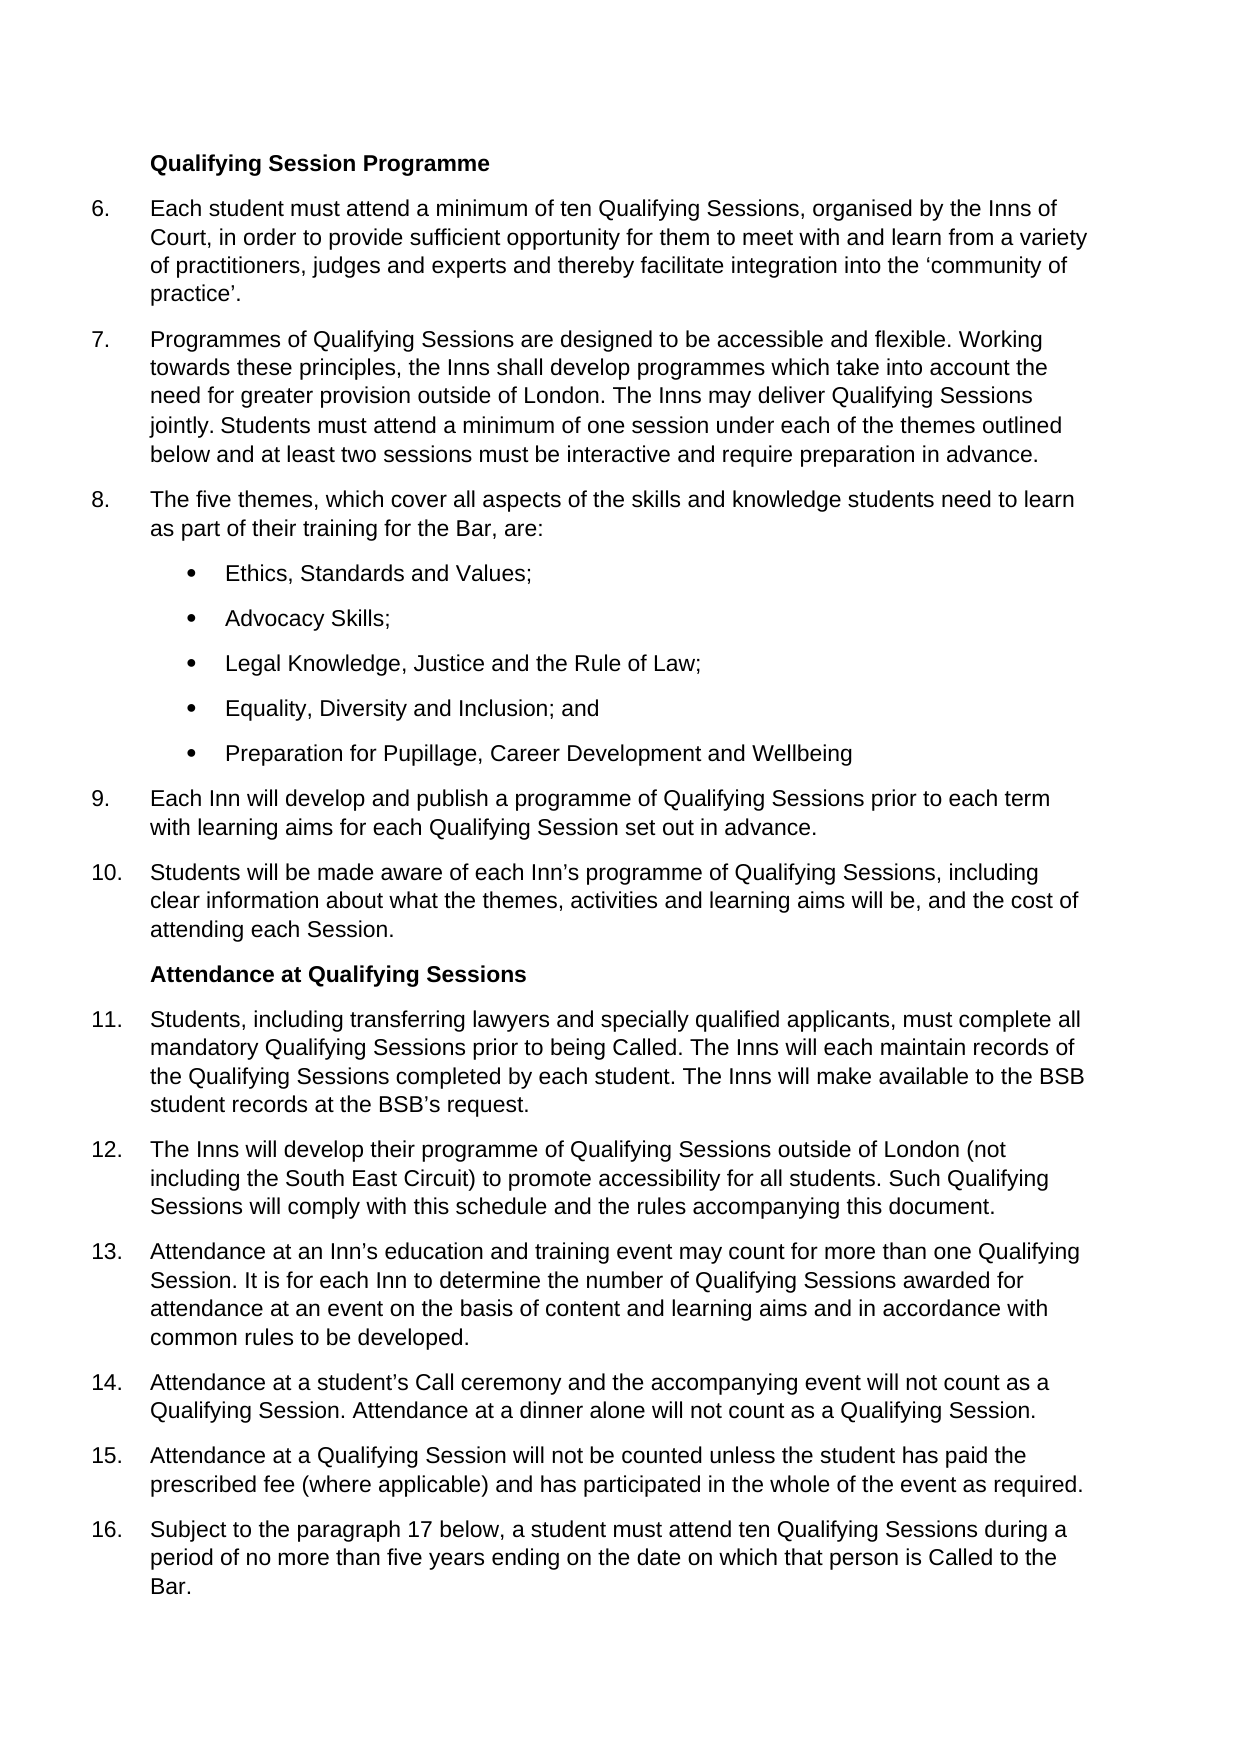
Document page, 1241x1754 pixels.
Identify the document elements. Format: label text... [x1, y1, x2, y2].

list Advocacy Skills; [187, 605, 1090, 631]
list Subject to the paragraph 17 below, a student must attend ten Qualifying Sessions during a period of no more than five years ending on the date on which that person is Called to the Bar. [91, 1516, 1090, 1599]
list Equality, Diversity and Inclusion; and [187, 695, 1090, 721]
list Attendance at a Qualifying Session will not be counted unless the student has paid the prescribed fee (where applicable) and has participated in the whole of the event as required. [91, 1442, 1090, 1497]
list Legal Knowledge, Justice and the Rule of Law; [187, 650, 1090, 676]
list Attendance at an Inn’s education and training event may count for more than one Qualifying Session. It is for each Inn to determine the number of Qualifying Sessions awarded for attendance at an event on the basis of content and learning aims and in accordance with common rules to be developed. [91, 1238, 1090, 1350]
list Each Inn will develop and publish a programme of Qualifying Sessions prior to each term with learning aims for each Qualifying Session set out in advance. [91, 785, 1090, 840]
list Attendance at a student’s Call ceremony and the accompanying event will not count as a Qualifying Session. Attendance at a dinner alone will not count as a Qualifying Session. [91, 1369, 1090, 1423]
list Programmes of Qualifying Sessions are designed to be accessible and flexible. Working towards these principles, the Inns shall develop programmes which take into account the need for greater provision outside of London. The Inns may deliver Qualifying Sessions jointly. Students must attend a minimum of one session under each of the themes outlined below and at least two sessions must be interactive and require preparation in advance. [91, 326, 1090, 467]
list Qualifying Session Programme [150, 150, 1090, 176]
list Each student must attend a minimum of ten Qualifying Sessions, organised by the Inns of Court, in order to provide sufficient opportunity for them to meet with and learn from a variety of practitioners, judges and experts and thereby facilitate integration into the ‘community of practice’. [91, 195, 1090, 307]
list Ethics, Standards and Values; [187, 560, 1090, 586]
list Students, including transferring lawyers and specially qualified applicants, must complete all mandatory Qualifying Sessions prior to being Called. The Inns will each maintain records of the Qualifying Sessions completed by each student. The Inns will make available to the BSB student records at the BSB’s request. [91, 1006, 1090, 1117]
list The five themes, which cover all aspects of the skills and knowledge students need to learn as part of their training for the Bar, are: [91, 486, 1090, 541]
list Students will be made aware of each Inn’s programme of Qualifying Sessions, including clear information about what the themes, activities and learning aims will be, and the cost of attending each Session. [91, 859, 1090, 942]
text Attendance at Qualifying Sessions [150, 961, 1090, 987]
list The Inns will develop their programme of Qualifying Sessions outside of London (not including the South East Circuit) to promote accessibility for all students. Such Qualifying Sessions will comply with this schedule and the rules accompanying this document. [91, 1136, 1090, 1219]
list Preparation for Pupillage, Career Development and Wellbeing [187, 740, 1090, 766]
